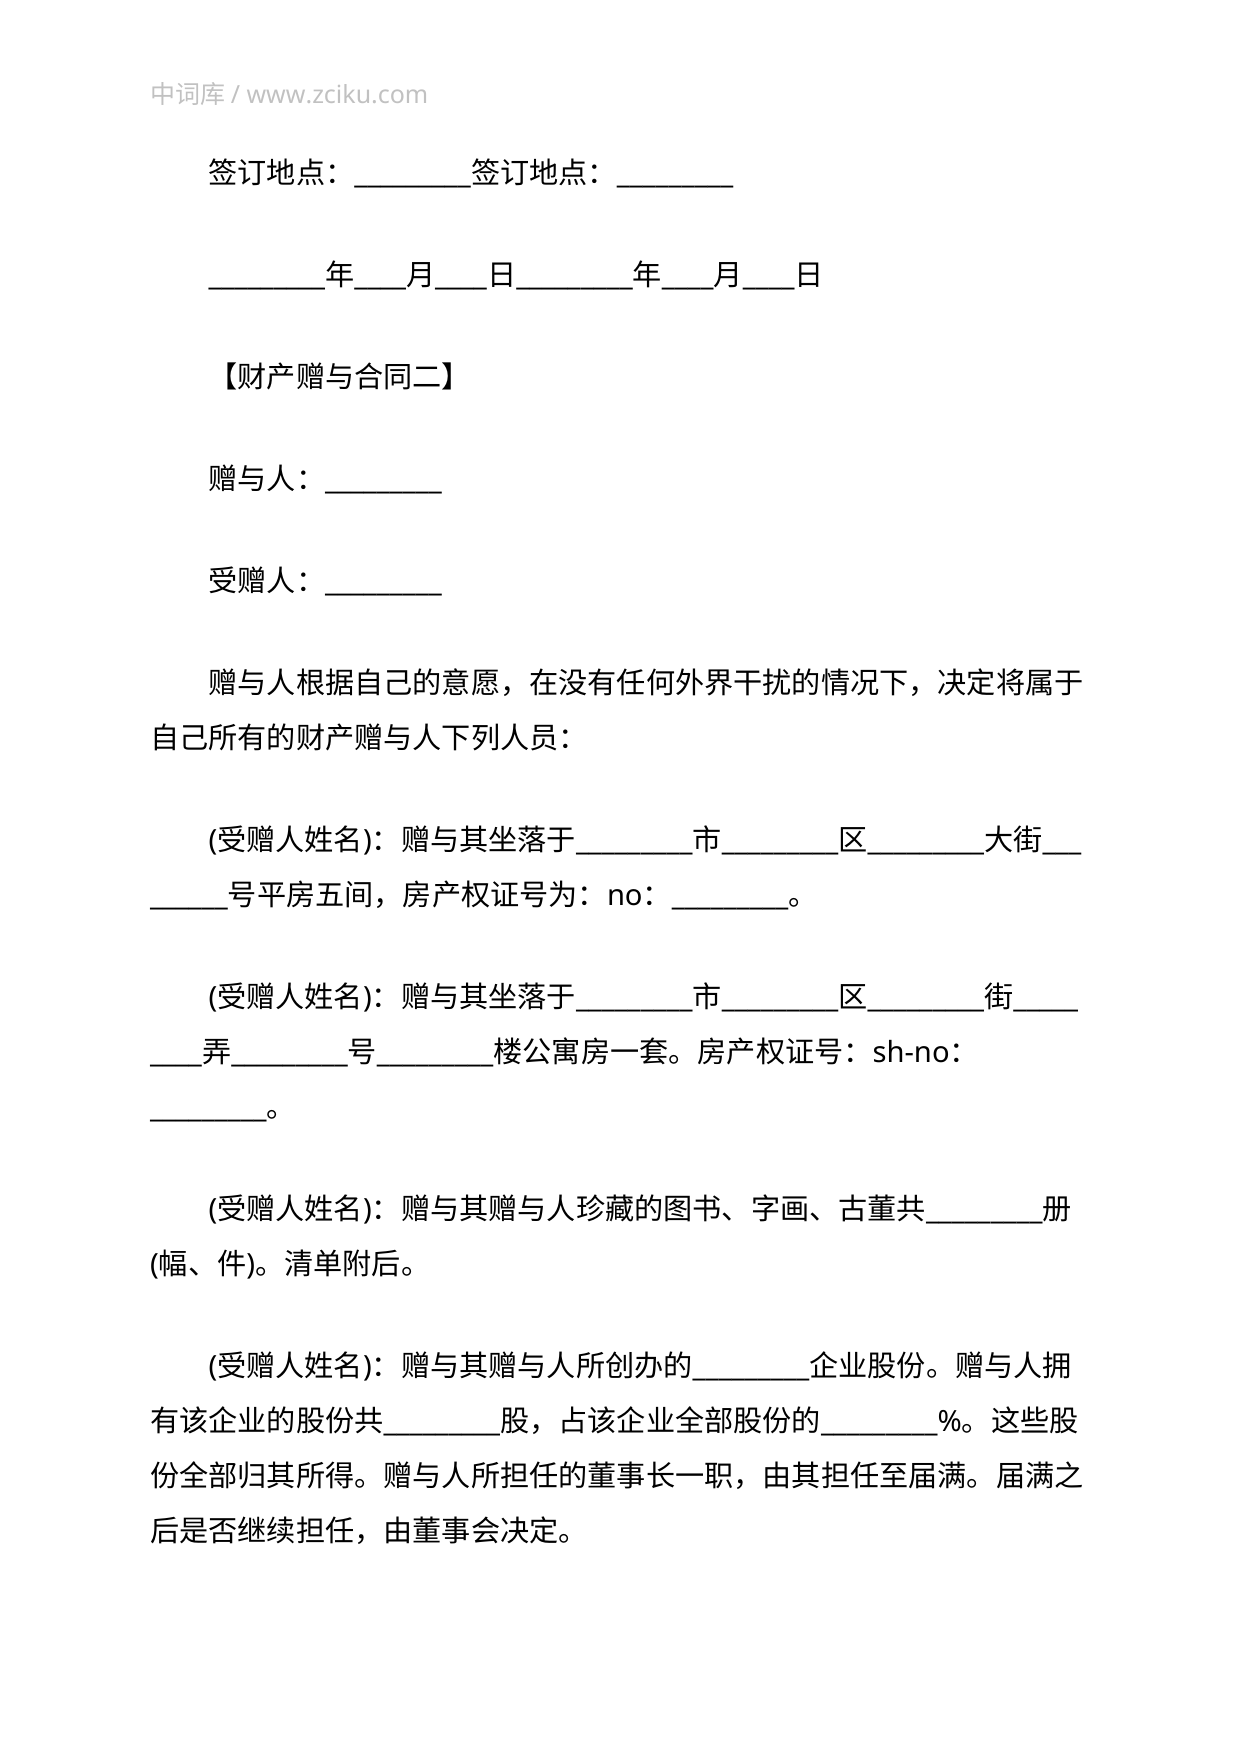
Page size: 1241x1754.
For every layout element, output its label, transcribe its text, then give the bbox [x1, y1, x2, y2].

text 【财产赠与合同二】 [150, 354, 1090, 396]
text (受赠人姓名)：赠与其坐落于_________市_________区_________大街_________号平房五间，房产权证号为：no：_________。 [150, 816, 1090, 914]
text (受赠人姓名)：赠与其坐落于_________市_________区_________街_________弄_________号_________楼公寓房一套。房产权证号：sh-no：_________。 [150, 973, 1090, 1126]
text 赠与人：_________ [150, 456, 1090, 498]
text 赠与人根据自己的意愿，在没有任何外界干扰的情况下，决定将属于自己所有的财产赠与人下列人员： [150, 660, 1090, 757]
text (受赠人姓名)：赠与其赠与人所创办的_________企业股份。赠与人拥有该企业的股份共_________股，占该企业全部股份的_________%。这些股份全部归其所得。赠与人所担任的董事长一职，由其担任至届满。届满之后是否继续担任，由董事会决定。 [150, 1342, 1090, 1549]
text 签订地点：_________签订地点：_________ [150, 150, 1090, 192]
text _________年____月____日_________年____月____日 [150, 252, 1090, 294]
text 受赠人：_________ [150, 558, 1090, 600]
text (受赠人姓名)：赠与其赠与人珍藏的图书、字画、古董共_________册(幅、件)。清单附后。 [150, 1185, 1090, 1283]
